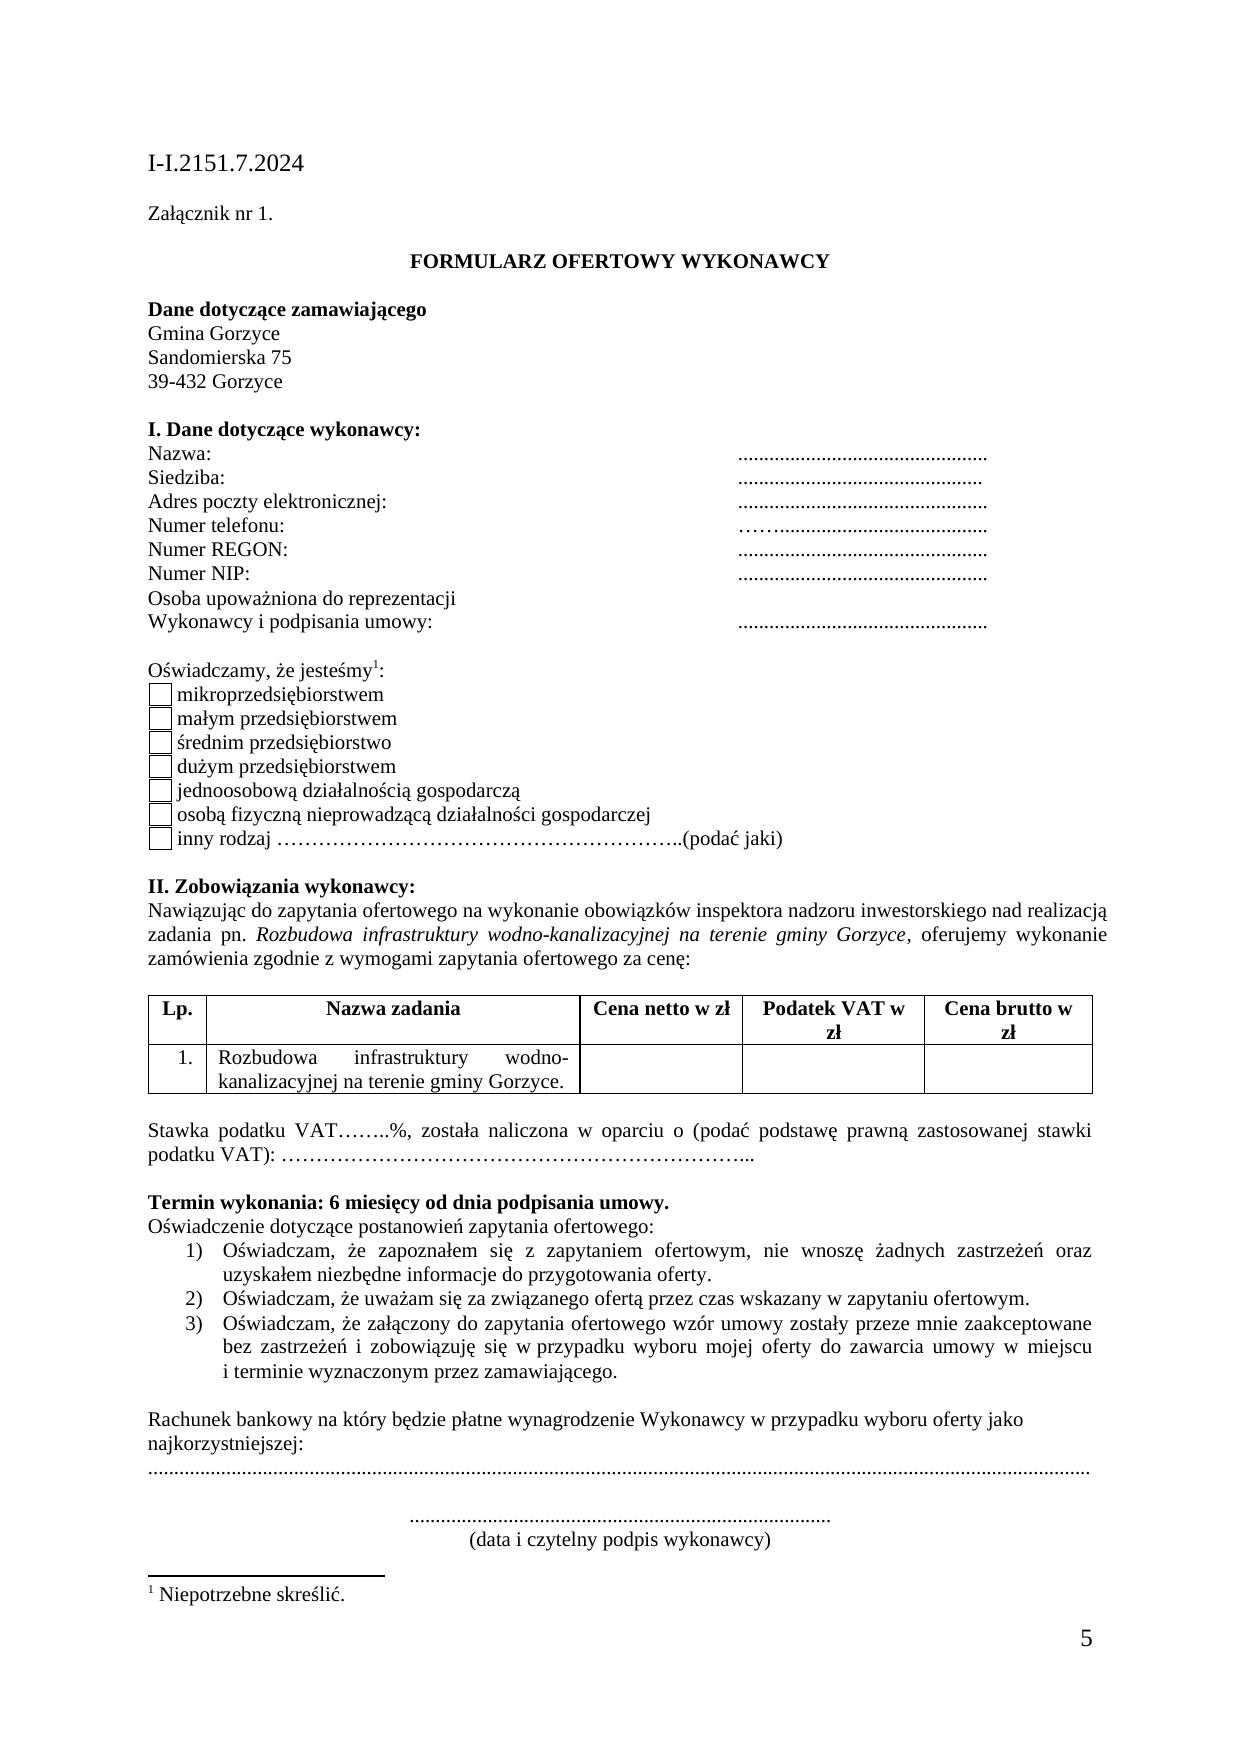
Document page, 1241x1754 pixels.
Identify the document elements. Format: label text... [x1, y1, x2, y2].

table_header Cena brutto w zł [925, 996, 1092, 1044]
text Wykonawcy i podpisania umowy: ................................................ [148, 609, 1093, 633]
table_cell Rozbudowa infrastruktury wodno-kanalizacyjnej na terenie gminy Gorzyce. [207, 1045, 579, 1093]
text Termin wykonania: 6 miesięcy od dnia podpisania umowy. [148, 1190, 1093, 1214]
text ..................................................................................................................................................................................... [148, 1455, 1093, 1479]
text II. Zobowiązania wykonawcy: [148, 874, 1093, 898]
table_header Nazwa zadania [207, 996, 579, 1044]
text Rachunek bankowy na który będzie płatne wynagrodzenie Wykonawcy w przypadku wyboru oferty jako najkorzystniejszej: [148, 1407, 1093, 1455]
text Stawka podatku VAT……..%, została naliczona w oparciu o (podać podstawę prawną zastosowanej stawki podatku VAT): …………………………………………………………... [148, 1118, 1093, 1166]
table_header Podatek VAT w zł [743, 996, 924, 1044]
text Sandomierska 75 [148, 345, 1093, 369]
text średnim przedsiębiorstwo [148, 730, 1093, 754]
text Numer telefonu: ……........................................ [148, 513, 1093, 537]
table_header Cena netto w zł [581, 996, 742, 1044]
list Oświadczam, że uważam się za związanego ofertą przez czas wskazany w zapytaniu ofertowym. [185, 1286, 1093, 1310]
table_header Lp. [149, 996, 206, 1044]
text ................................................................................. [148, 1503, 1093, 1527]
table_cell [743, 1045, 924, 1093]
text Siedziba: ............................................... [148, 465, 1093, 489]
text inny rodzaj …………………………………………………..(podać jaki) [148, 826, 1093, 850]
text jednoosobową działalnością gospodarczą [148, 778, 1093, 802]
text I. Dane dotyczące wykonawcy: [148, 417, 1093, 441]
text FORMULARZ OFERTOWY WYKONAWCY [148, 248, 1093, 273]
text Numer REGON: ................................................ [148, 537, 1093, 561]
text Gmina Gorzyce [148, 321, 1093, 345]
text Osoba upoważniona do reprezentacji [148, 585, 1093, 609]
text dużym przedsiębiorstwem [148, 754, 1093, 778]
text Załącznik nr 1. [148, 200, 1093, 224]
text Numer NIP: ................................................ [148, 561, 1093, 585]
list Oświadczam, że zapoznałem się z zapytaniem ofertowym, nie wnoszę żadnych zastrzeżeń oraz uzyskałem niezbędne informacje do przygotowania oferty. [185, 1238, 1093, 1286]
text Adres poczty elektronicznej: ................................................ [148, 489, 1093, 513]
table_cell [581, 1045, 742, 1093]
table_cell [925, 1045, 1092, 1093]
text Oświadczenie dotyczące postanowień zapytania ofertowego: [148, 1214, 1093, 1238]
text Dane dotyczące zamawiającego [148, 297, 1093, 321]
list Oświadczam, że załączony do zapytania ofertowego wzór umowy zostały przeze mnie zaakceptowane bez zastrzeżeń i zobowiązuję się w przypadku wyboru mojej oferty do zawarcia umowy w miejscu i terminie wyznaczonym przez zamawiającego. [185, 1310, 1093, 1383]
text mikroprzedsiębiorstwem [148, 682, 1093, 706]
text Nazwa: ................................................ [148, 441, 1093, 465]
text Nawiązując do zapytania ofertowego na wykonanie obowiązków inspektora nadzoru inwestorskiego nad realizacją zadania pn. Rozbudowa infrastruktury wodno-kanalizacyjnej na terenie gminy Gorzyce, oferujemy wykonanie zamówienia zgodnie z wymogami zapytania ofertowego za cenę: [148, 898, 1107, 970]
table_cell [149, 1045, 206, 1093]
text I-I.2151.7.2024 [148, 148, 1093, 176]
text (data i czytelny podpis wykonawcy) [148, 1527, 1093, 1551]
text 39-432 Gorzyce [148, 369, 1093, 393]
text Oświadczamy, że jesteśmy: [148, 658, 1093, 682]
text osobą fizyczną nieprowadzącą działalności gospodarczej [148, 802, 1093, 826]
text małym przedsiębiorstwem [148, 706, 1093, 730]
